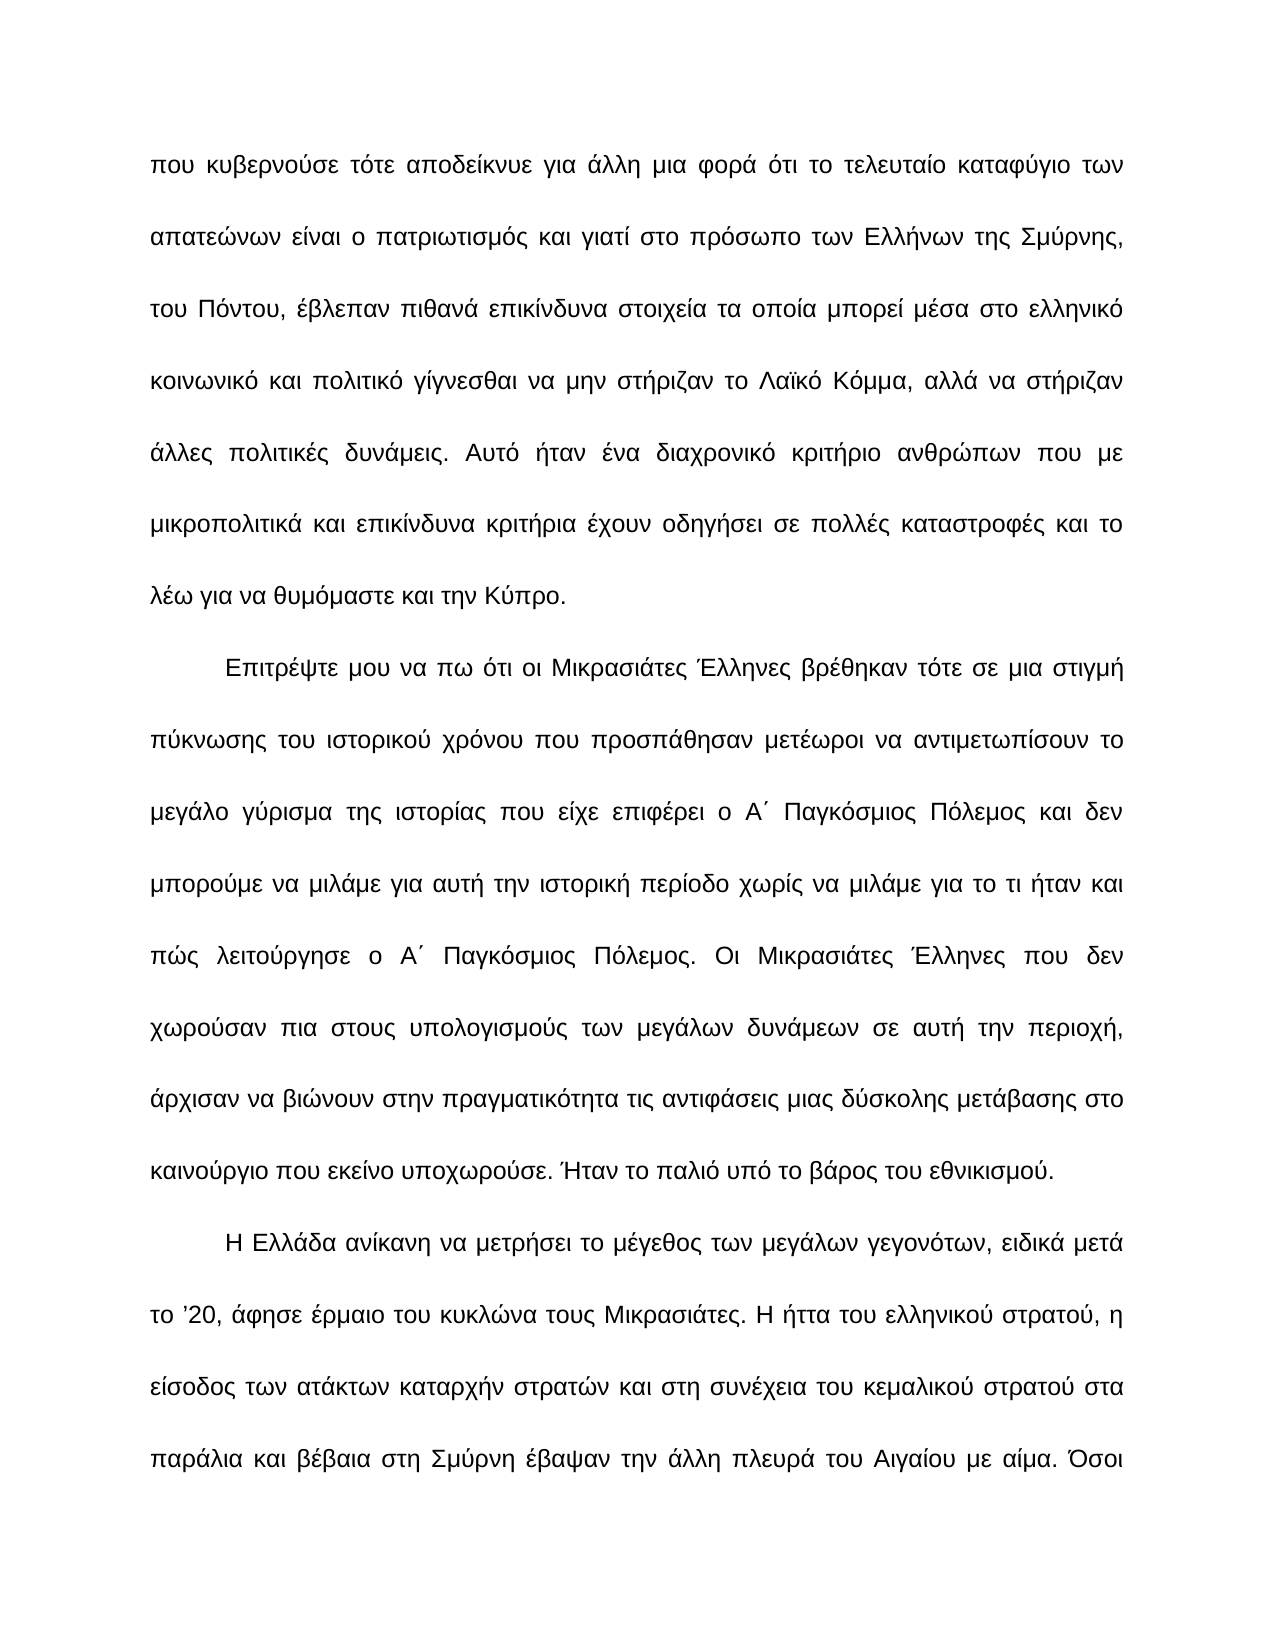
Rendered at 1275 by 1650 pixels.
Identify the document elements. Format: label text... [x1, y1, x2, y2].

text Επιτρέψτε μου να πω ότι οι Μικρασιάτες Έλληνες βρέθηκαν τότε σε μια στιγμή πύκνωσης του ιστορικού χρόνου που προσπάθησαν μετέωροι να αντιμετωπίσουν το μεγάλο γύρισμα της ιστορίας που είχε επιφέρει ο Α΄ Παγκόσμιος Πόλεμος και δεν μπορούμε να μιλάμε για αυτή την ιστορική περίοδο χωρίς να μιλάμε για το τι ήταν και πώς λειτούργησε ο Α΄ Παγκόσμιος Πόλεμος. Οι Μικρασιάτες Έλληνες που δεν χωρούσαν πια στους υπολογισμούς των μεγάλων δυνάμεων σε αυτή την περιοχή, άρχισαν να βιώνουν στην πραγματικότητα τις αντιφάσεις μιας δύσκολης μετάβασης στο καινούργιο που εκείνο υποχωρούσε. Ήταν το παλιό υπό το βάρος του εθνικισμού. [150, 653, 1125, 1185]
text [150, 1228, 1125, 1472]
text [150, 150, 1125, 610]
